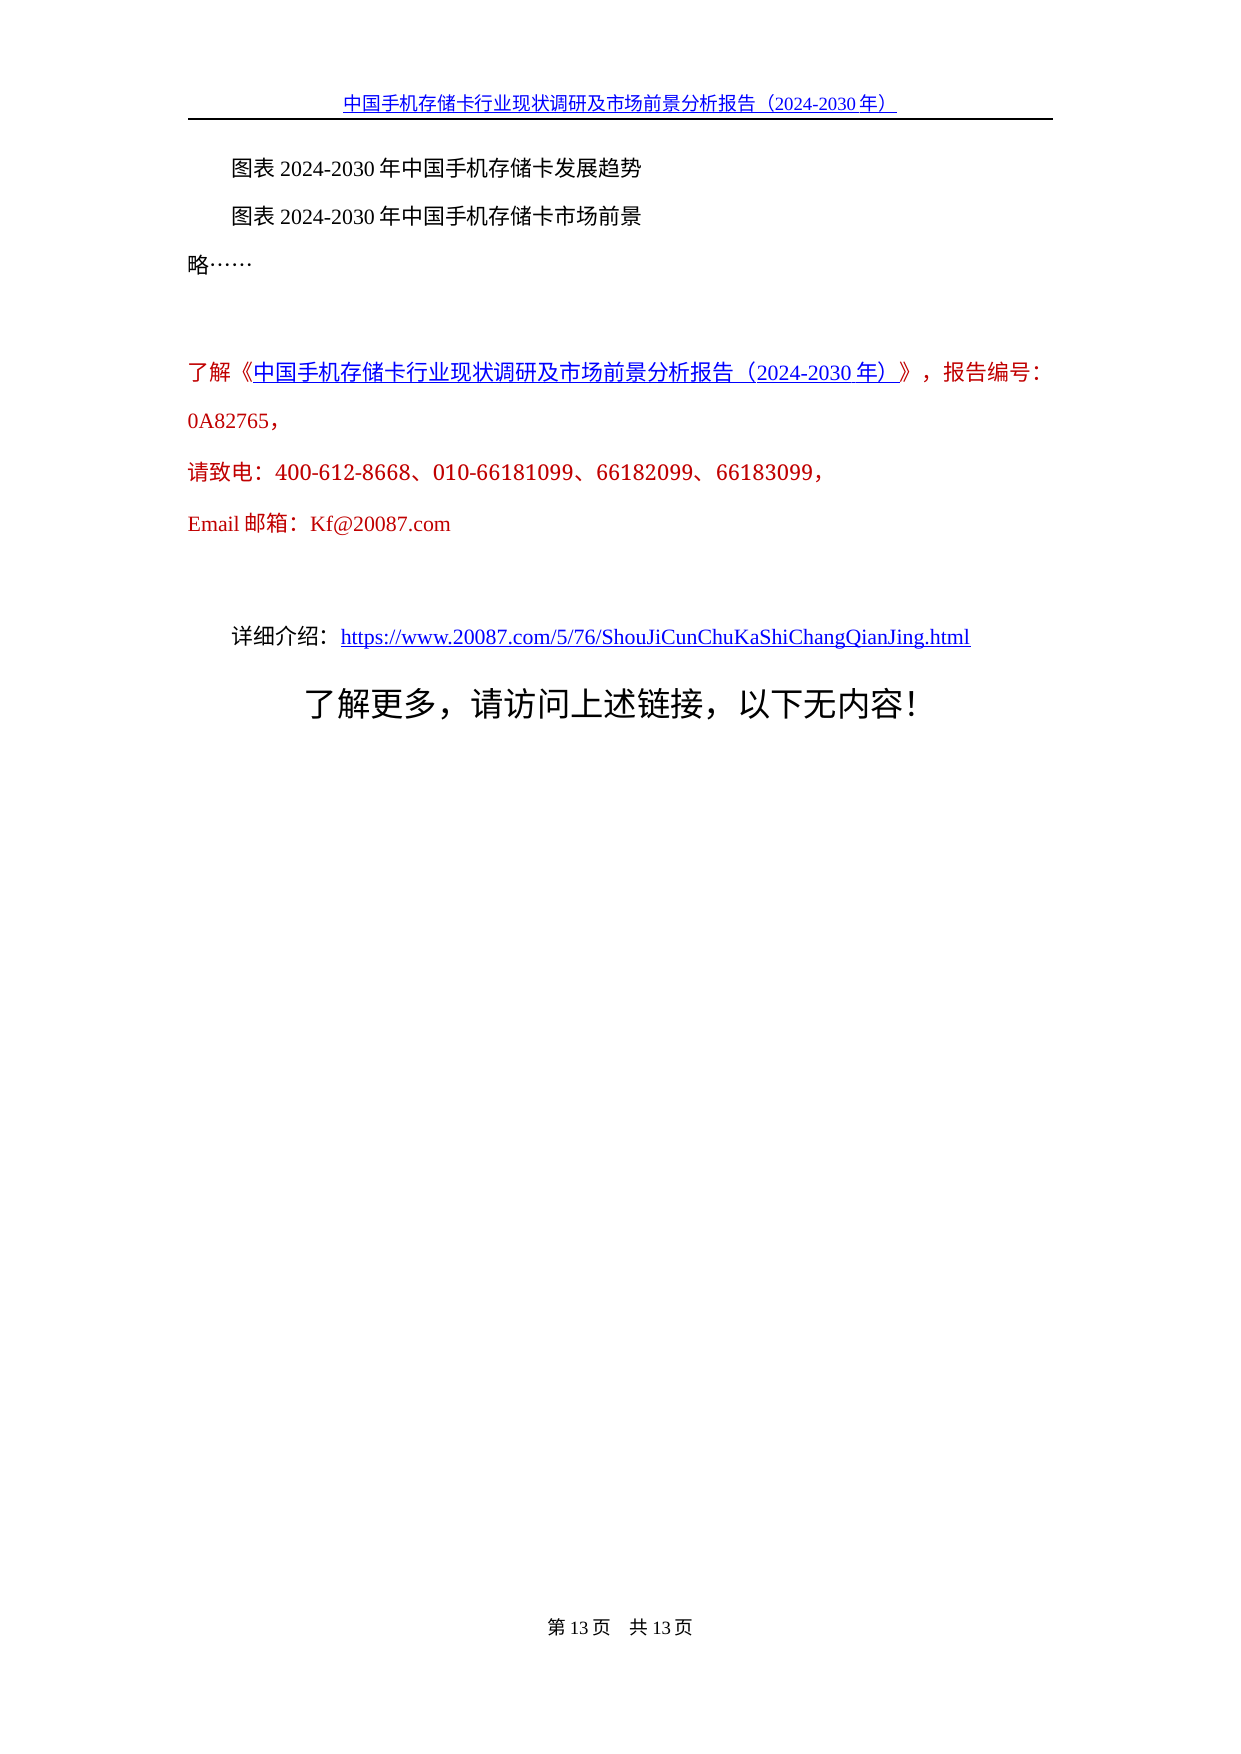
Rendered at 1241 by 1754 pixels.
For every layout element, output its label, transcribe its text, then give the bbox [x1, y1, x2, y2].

text 了解《中国手机存储卡行业现状调研及市场前景分析报告（2024-2030年）》，报告编号：0A82765， [187, 354, 1053, 435]
title 了解更多，请访问上述链接，以下无内容！ [187, 669, 1053, 734]
text Email邮箱：Kf@20087.com [187, 506, 1053, 538]
text 详细介绍：https://www.20087.com/5/76/ShouJiCunChuKaShiChangQianJing.html [187, 619, 1053, 651]
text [187, 150, 1053, 280]
text 请致电：400-612-8668、010-66181099、66182099、66183099， [187, 454, 1053, 487]
